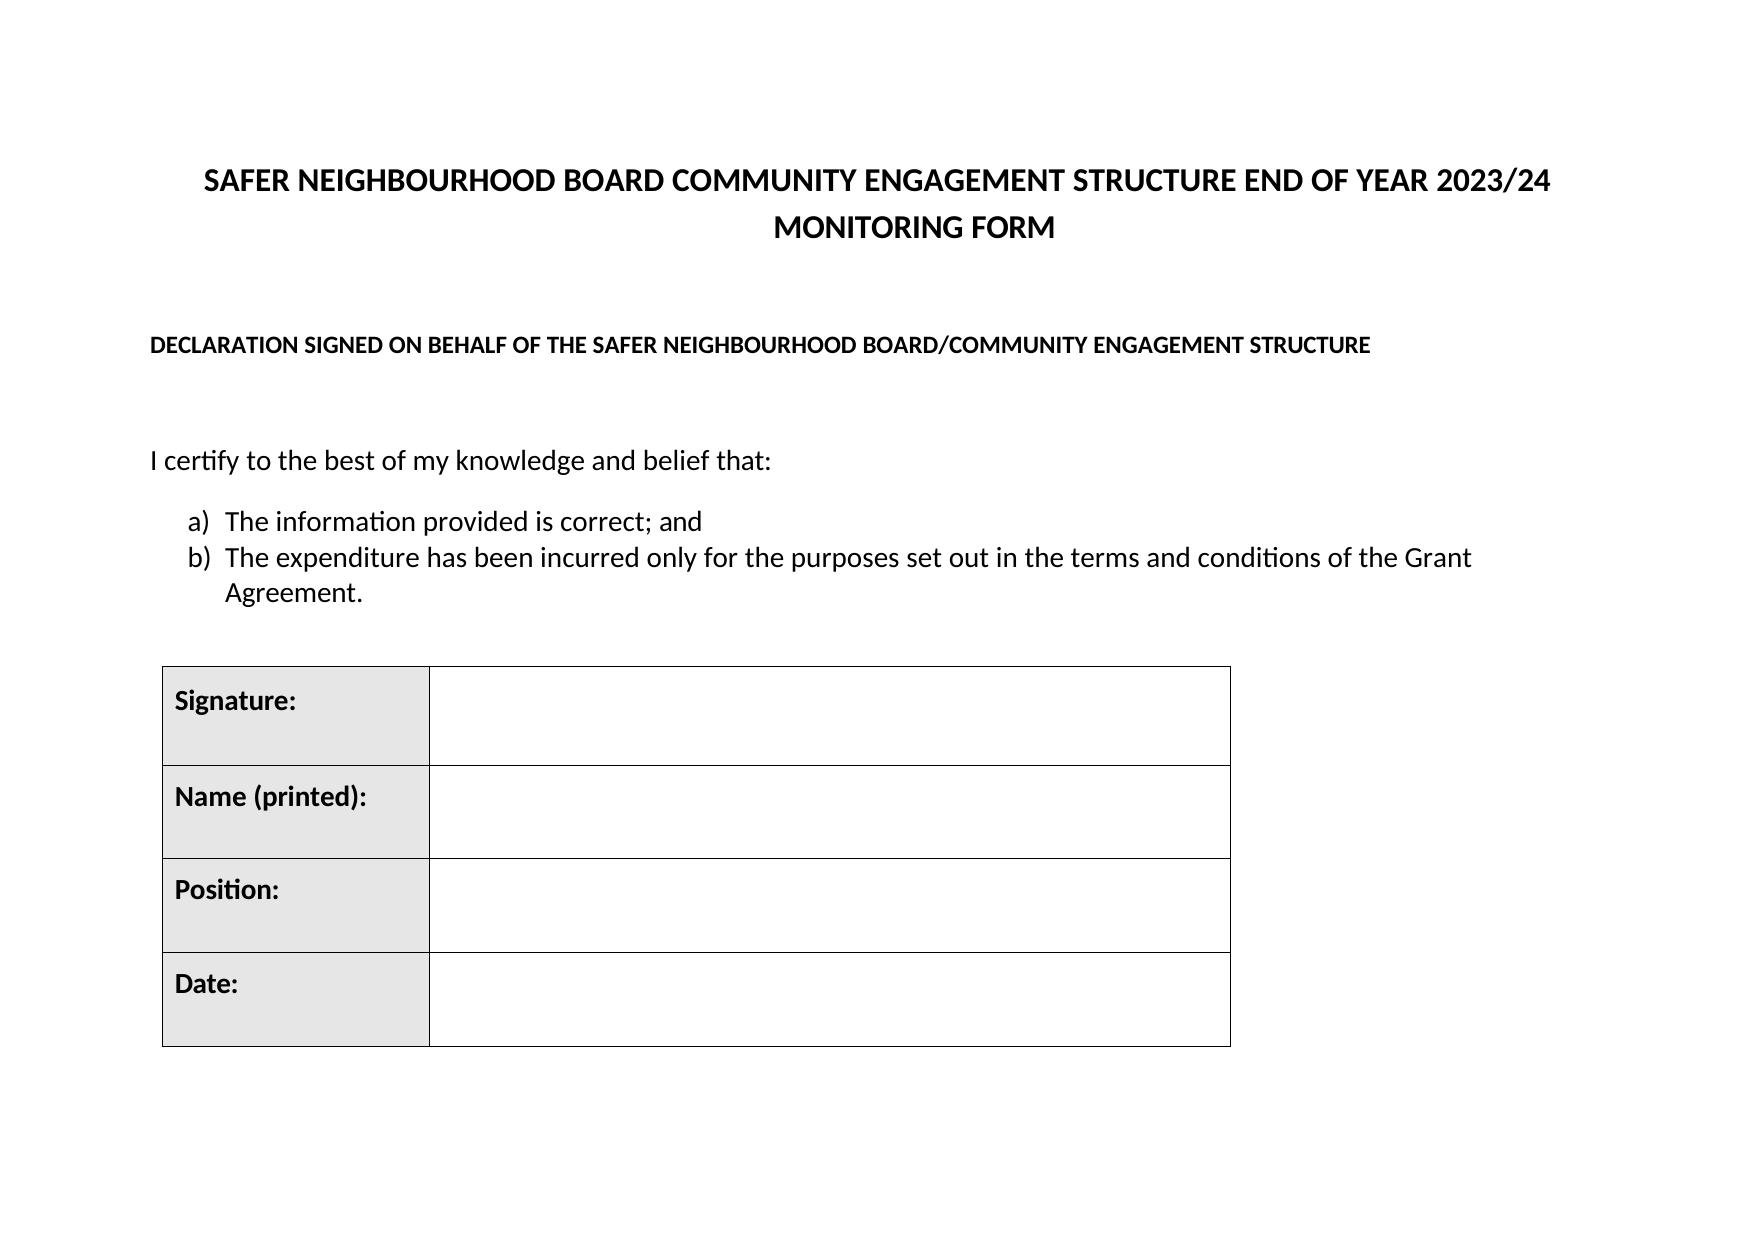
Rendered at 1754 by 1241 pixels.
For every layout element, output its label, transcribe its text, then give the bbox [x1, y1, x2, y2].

text DECLARATION SIGNED ON BEHALF OF THE SAFER NEIGHBOURHOOD BOARD/COMMUNITY ENGAGEMENT STRUCTURE [150, 329, 1725, 360]
table_cell [430, 859, 1230, 952]
table_cell Name (printed): [163, 766, 429, 858]
list The information provided is correct; and [187, 503, 1725, 539]
table_header Signature: [163, 667, 429, 765]
table_header [430, 667, 1230, 765]
table_cell Date: [163, 953, 429, 1046]
list The expenditure has been incurred only for the purposes set out in the terms and conditions of the Grant Agreement. [187, 539, 1473, 610]
table_cell Position: [163, 859, 429, 952]
subtitle SAFER NEIGHBOURHOOD BOARD COMMUNITY ENGAGEMENT STRUCTURE END OF YEAR 2023/24 [166, 159, 1588, 200]
text I certify to the best of my knowledge and belief that: [150, 442, 1725, 477]
table_cell [430, 953, 1230, 1046]
table_cell [430, 766, 1230, 858]
text MONITORING FORM [166, 206, 1663, 247]
